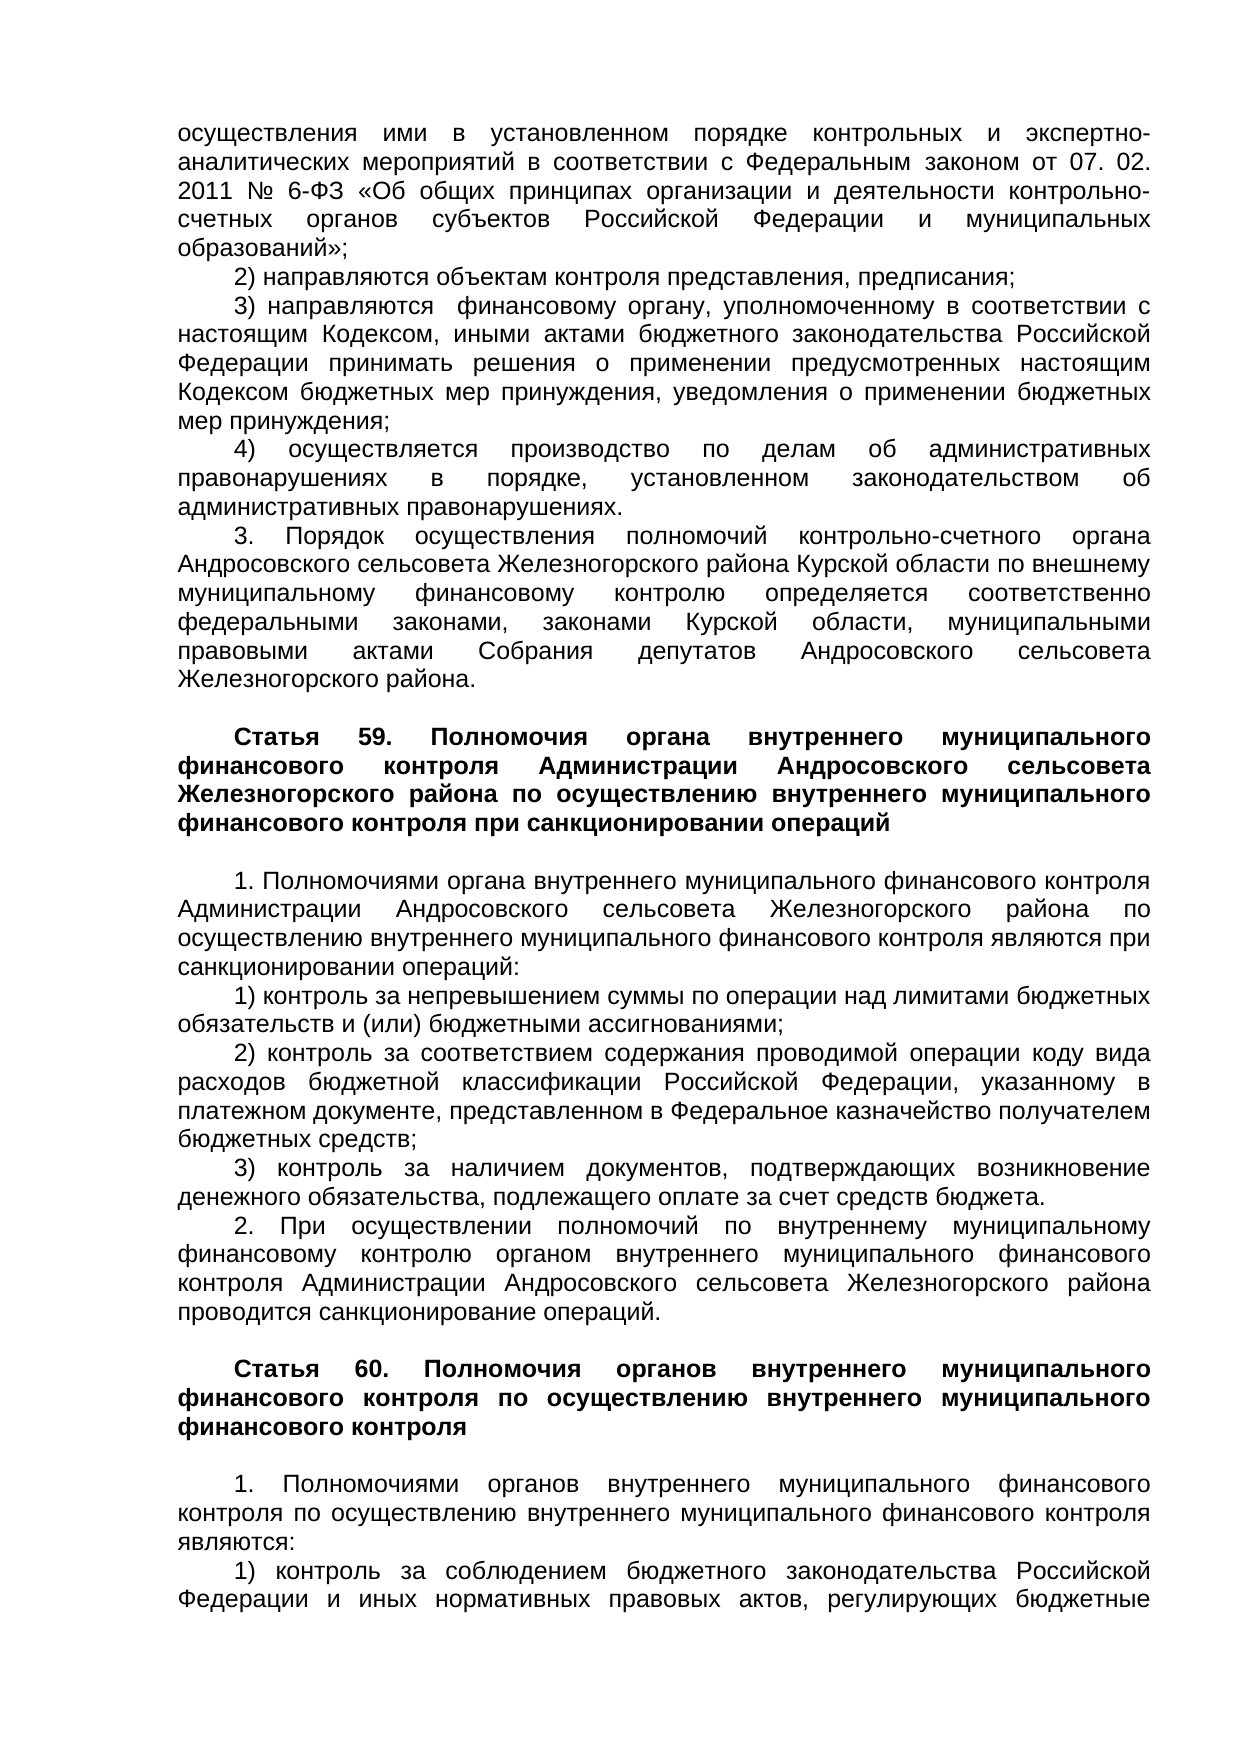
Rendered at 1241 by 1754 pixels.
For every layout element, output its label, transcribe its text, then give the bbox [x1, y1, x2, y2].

text 2) контроль за соответствием содержания проводимой операции коду вида расходов бюджетной классификации Российской Федерации, указанному в платежном документе, представленном в Федеральное казначейство получателем бюджетных средств; [177, 1038, 1152, 1153]
text 3) направляются финансовому органу, уполномоченному в соответствии с настоящим Кодексом, иными актами бюджетного законодательства Российской Федерации принимать решения о применении предусмотренных настоящим Кодексом бюджетных мер принуждения, уведомления о применении бюджетных мер принуждения; [177, 291, 1152, 434]
text 1. Полномочиями органов внутреннего муниципального финансового контроля по осуществлению внутреннего муниципального финансового контроля являются: [177, 1469, 1152, 1556]
text 1. Полномочиями органа внутреннего муниципального финансового контроля Администрации Андросовского сельсовета Железногорского района по осуществлению внутреннего муниципального финансового контроля являются при санкционировании операций: [177, 866, 1152, 981]
text 1) контроль за непревышением суммы по операции над лимитами бюджетных обязательств и (или) бюджетными ассигнованиями; [177, 981, 1152, 1038]
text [177, 118, 1152, 262]
text 2. При осуществлении полномочий по внутреннему муниципальному финансовому контролю органом внутреннего муниципального финансового контроля Администрации Андросовского сельсовета Железногорского района проводится санкционирование операций. [177, 1211, 1152, 1326]
text 3) контроль за наличием документов, подтверждающих возникновение денежного обязательства, подлежащего оплате за счет средств бюджета. [177, 1153, 1152, 1211]
text Статья 60. Полномочия органов внутреннего муниципального финансового контроля по осуществлению внутреннего муниципального финансового контроля [177, 1354, 1152, 1441]
text 4) осуществляется производство по делам об административных правонарушениях в порядке, установленном законодательством об административных правонарушениях. [177, 434, 1152, 521]
text 3. Порядок осуществления полномочий контрольно-счетного органа Андросовского сельсовета Железногорского района Курской области по внешнему муниципальному финансовому контролю определяется соответственно федеральными законами, законами Курской области, муниципальными правовыми актами Собрания депутатов Андросовского сельсовета Железногорского района. [177, 521, 1152, 693]
text Статья 59. Полномочия органа внутреннего муниципального финансового контроля Администрации Андросовского сельсовета Железногорского района по осуществлению внутреннего муниципального финансового контроля при санкционировании операций [177, 722, 1152, 837]
text 2) направляются объектам контроля представления, предписания; [177, 262, 1152, 291]
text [177, 1556, 1152, 1613]
